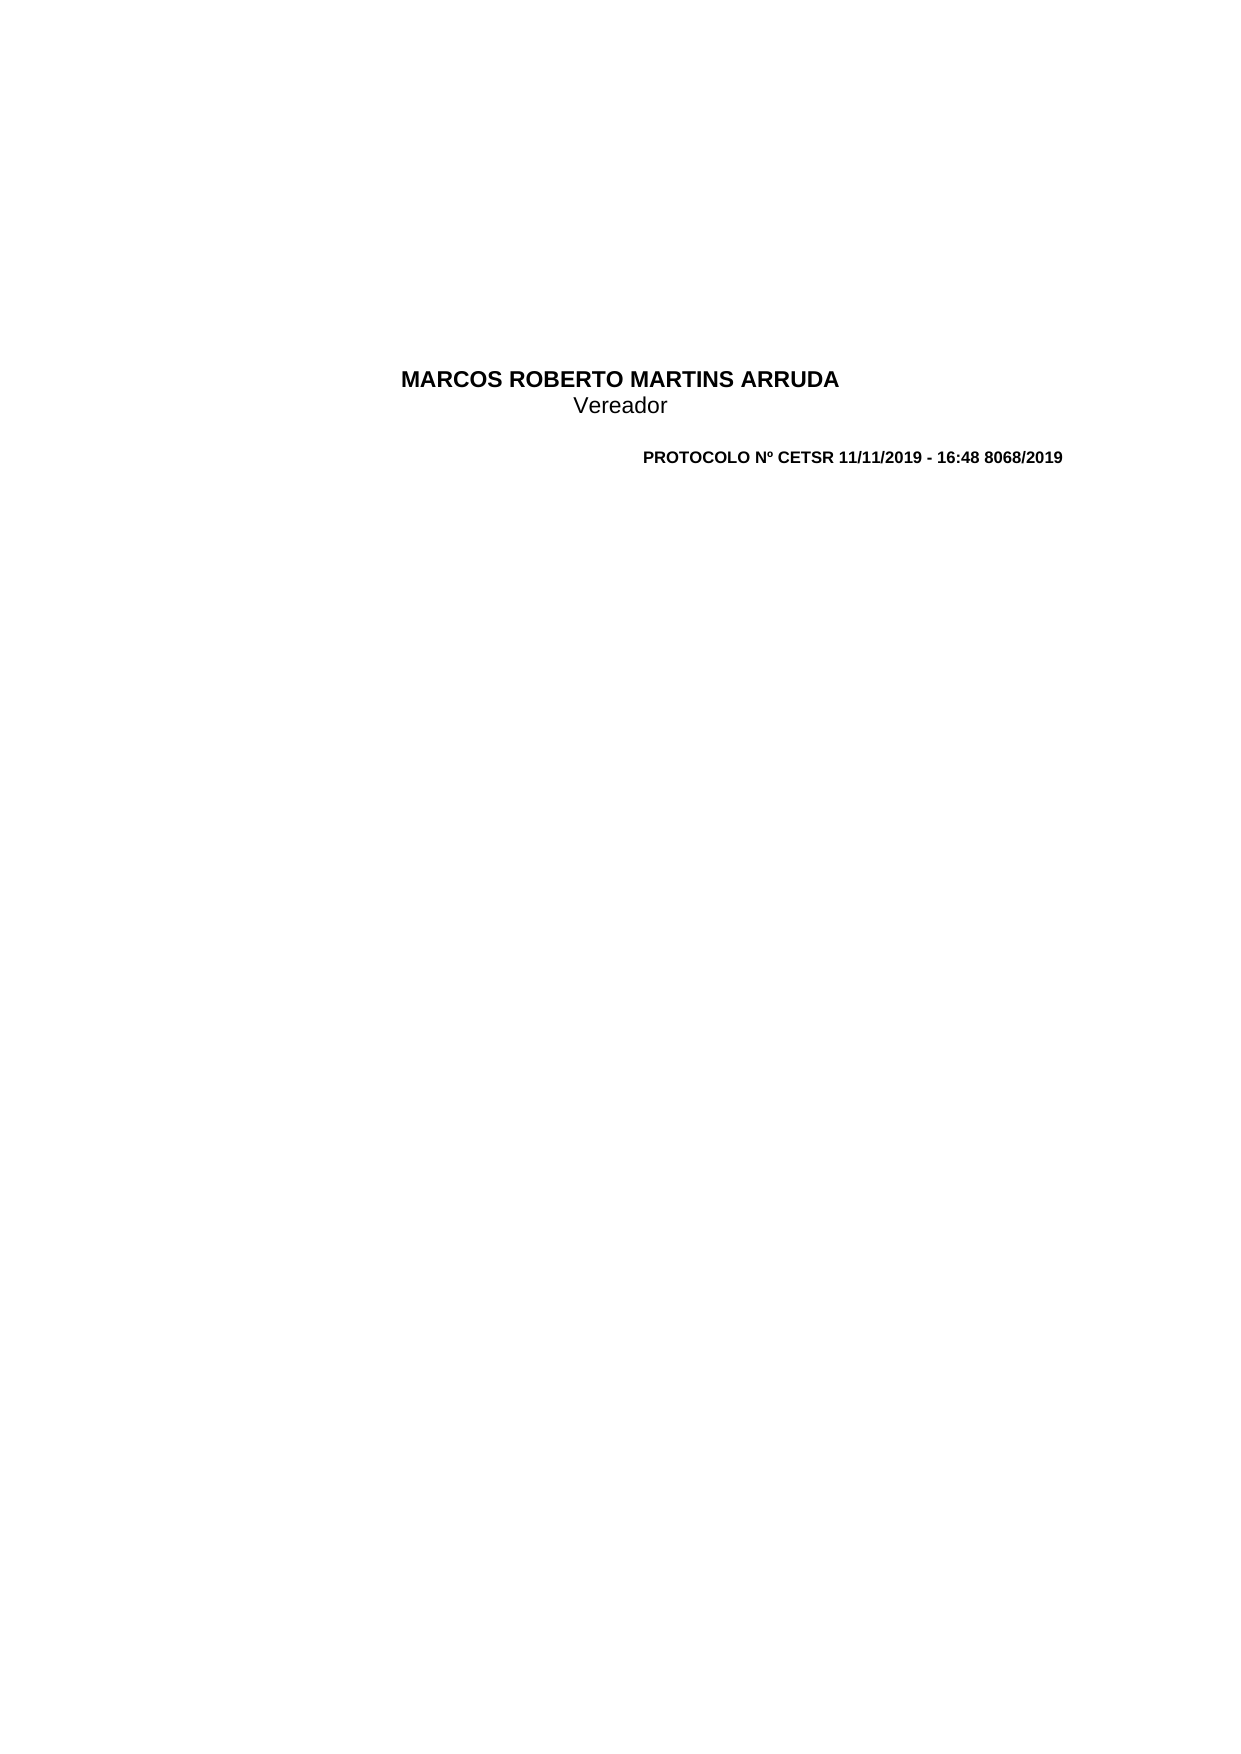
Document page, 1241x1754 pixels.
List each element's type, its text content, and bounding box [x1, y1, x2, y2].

text PROTOCOLO Nº CETSR 11/11/2019 - 16:48 8068/2019 [177, 448, 1063, 467]
text Marcos Roberto Martins Arruda [177, 366, 1063, 392]
text Vereador [177, 392, 1063, 419]
